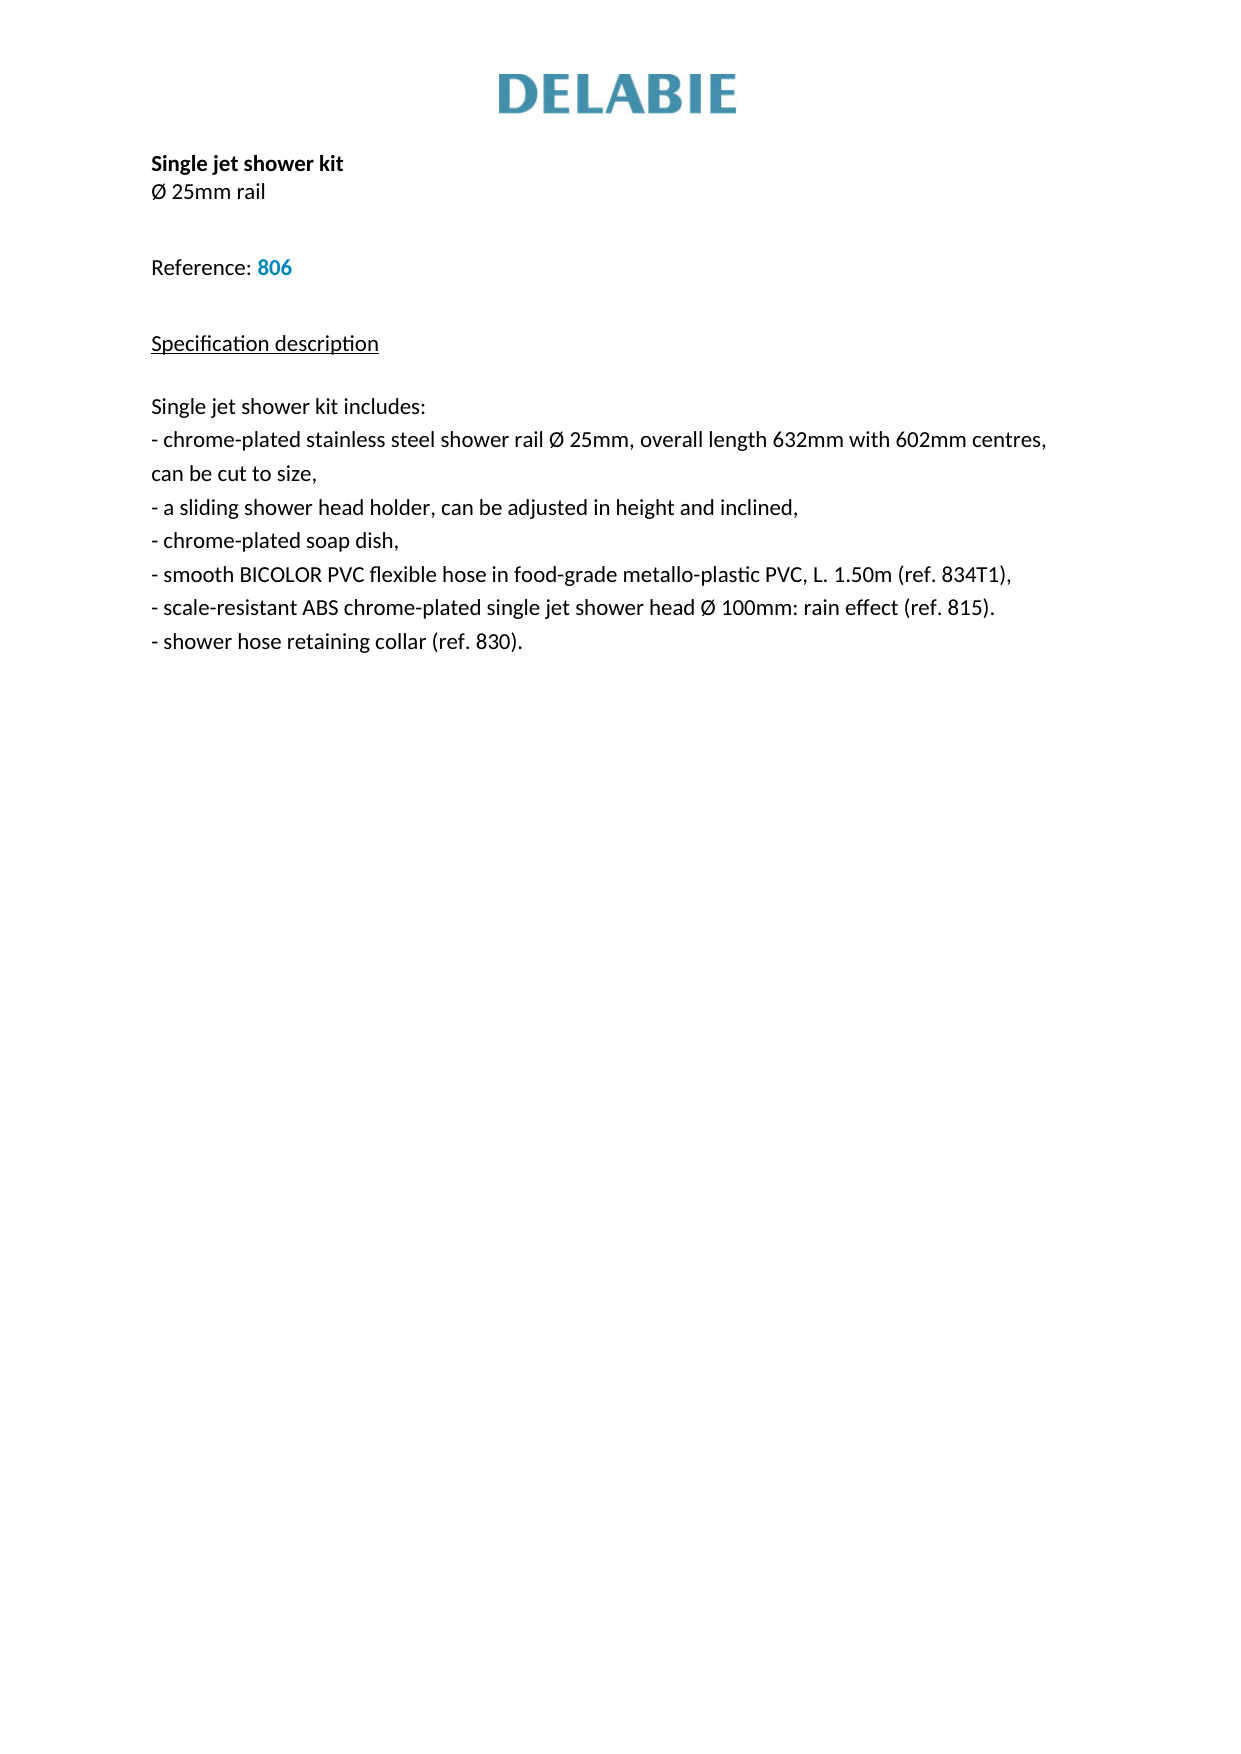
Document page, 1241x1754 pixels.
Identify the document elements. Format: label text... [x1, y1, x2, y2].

text - smooth BICOLOR PVC flexible hose in food-grade metallo-plastic PVC, L. 1.50m (ref. 834T1), [151, 560, 1084, 588]
picture [497, 74, 738, 114]
text Single jet shower kit includes: [151, 392, 1084, 420]
text Specification description [151, 329, 1084, 357]
text - chrome-plated soap dish, [151, 526, 1084, 554]
text - chrome-plated stainless steel shower rail Ø 25mm, overall length 632mm with 602mm centres, can be cut to size, [151, 426, 1084, 487]
text Ø 25mm rail [151, 177, 1084, 205]
text - a sliding shower head holder, can be adjusted in height and inclined, [151, 493, 1084, 521]
text Single jet shower kit [151, 149, 1084, 177]
text - shower hose retaining collar (ref. 830). [151, 627, 1084, 655]
text - scale-resistant ABS chrome-plated single jet shower head Ø 100mm: rain effect (ref. 815). [151, 593, 1084, 621]
text Reference: 806 [151, 253, 1084, 281]
